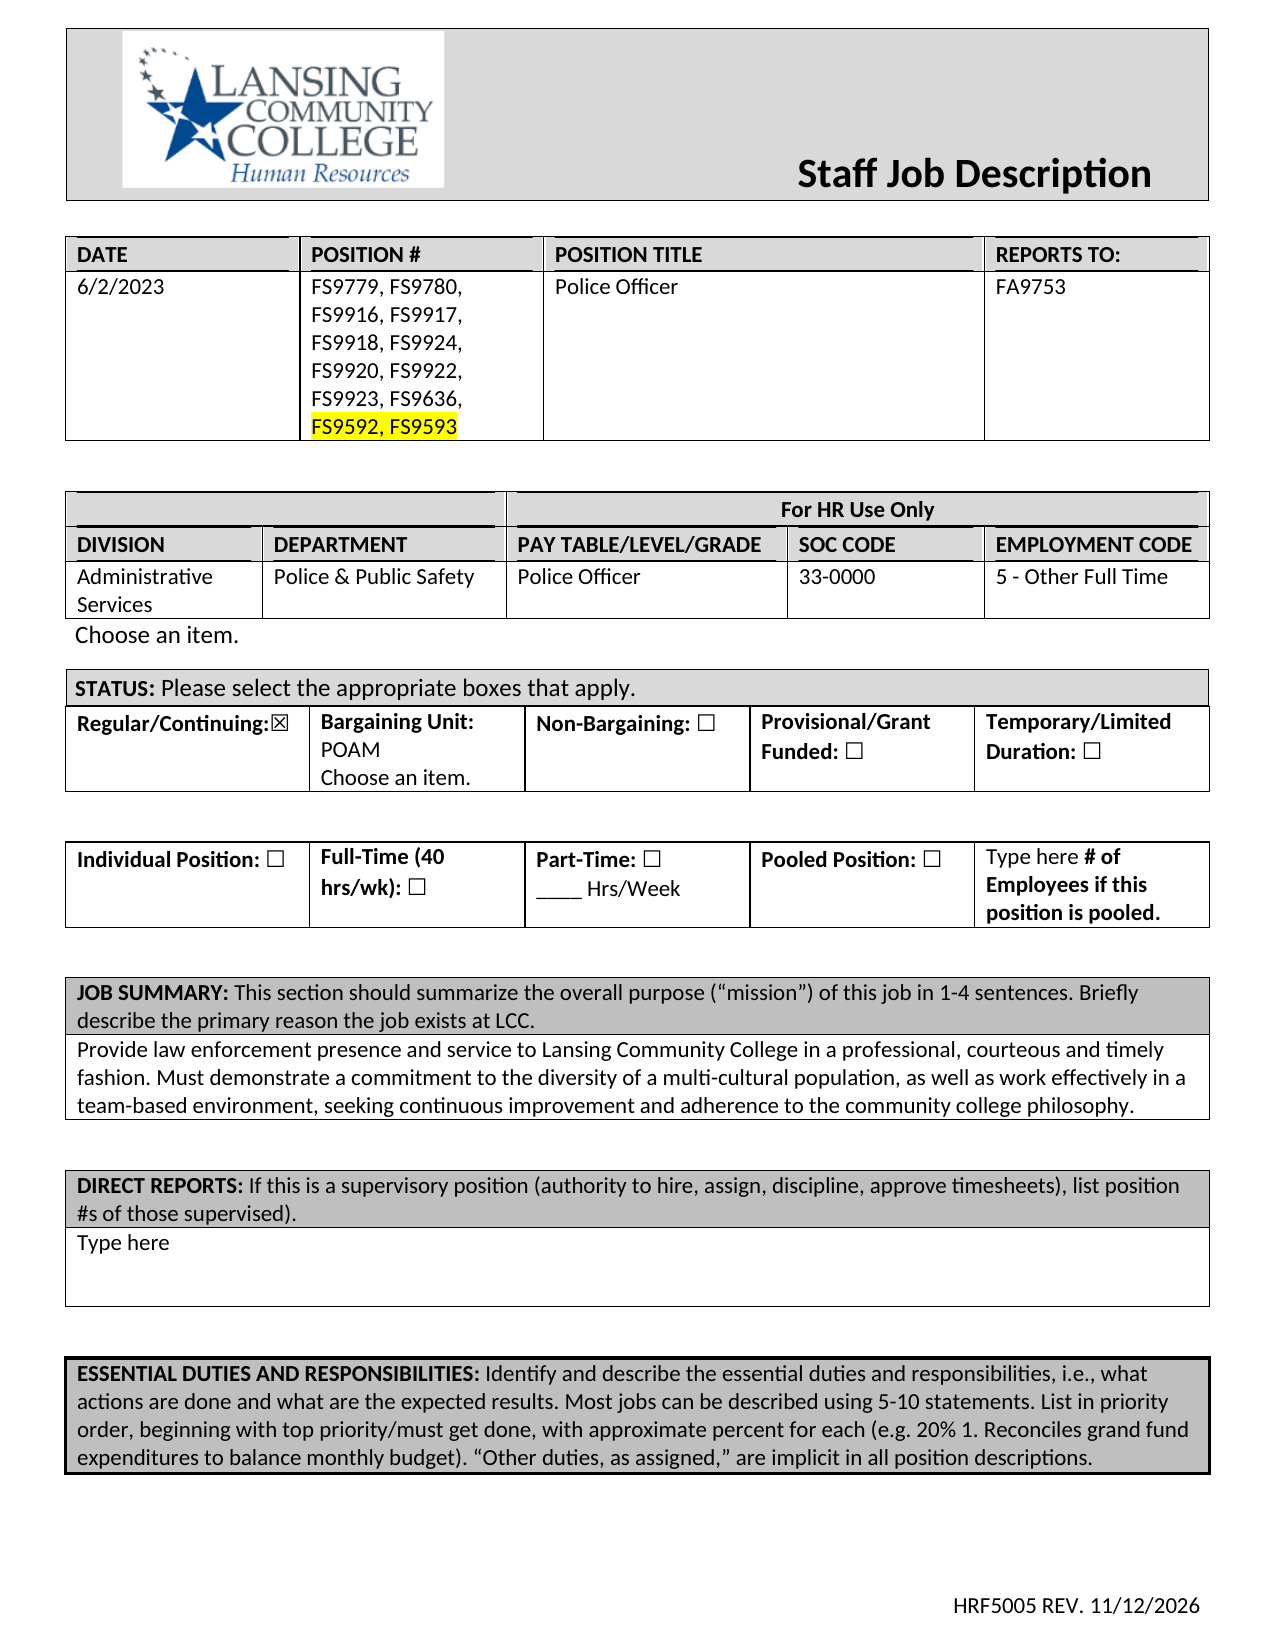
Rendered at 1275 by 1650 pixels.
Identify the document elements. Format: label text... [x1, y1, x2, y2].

picture [122, 31, 445, 188]
table_header Bargaining Unit: [310, 707, 524, 791]
table_header Direct Reports: If this is a supervisory position (authority to hire, assign, discipline, approve timesheets), list position #s of those supervised). [66, 1171, 1209, 1227]
table_cell Police Officer [507, 562, 787, 618]
table_cell [301, 272, 543, 440]
table_cell [985, 272, 1209, 440]
subtitle Status: Please select the appropriate boxes that apply. [67, 670, 1208, 705]
table_cell [66, 1228, 1209, 1306]
table_cell [66, 272, 299, 440]
table_cell [66, 1035, 1209, 1119]
table_header Provisional/Grant Funded: [751, 707, 974, 791]
table_header Essential Duties and Responsibilities: Identify and describe the essential duties and responsibilities, i.e., what actions are done and what are the expected results. Most jobs can be described using 5-10 statements. List in priority order, beginning with top priority/must get done, with approximate percent for each (e.g. 20% 1. Reconciles grand fund expenditures to balance monthly budget). “Other duties, as assigned,” are implicit in all position descriptions. [67, 1360, 1208, 1472]
table_header JOB SUMMARY: This section should summarize the overall purpose (“mission”) of this job in 1-4 sentences. Briefly describe the primary reason the job exists at LCC. [66, 978, 1209, 1034]
table_header Full-Time (40 hrs/wk): [310, 843, 524, 927]
table_header Individual Position: [66, 843, 309, 927]
table_cell [263, 562, 506, 618]
table_header Pooled Position: [751, 843, 974, 927]
table_header Temporary/Limited Duration: [975, 707, 1209, 791]
table_header Regular/Continuing: [66, 707, 309, 791]
table_cell [985, 562, 1209, 618]
table_cell [66, 562, 262, 618]
table_header Non-Bargaining: [526, 707, 749, 791]
table_header # of Employees if this position is pooled. [975, 843, 1209, 927]
table_cell [788, 562, 984, 618]
table_cell [544, 272, 984, 440]
table_header Part-Time: ____ Hrs/Week [526, 843, 749, 927]
